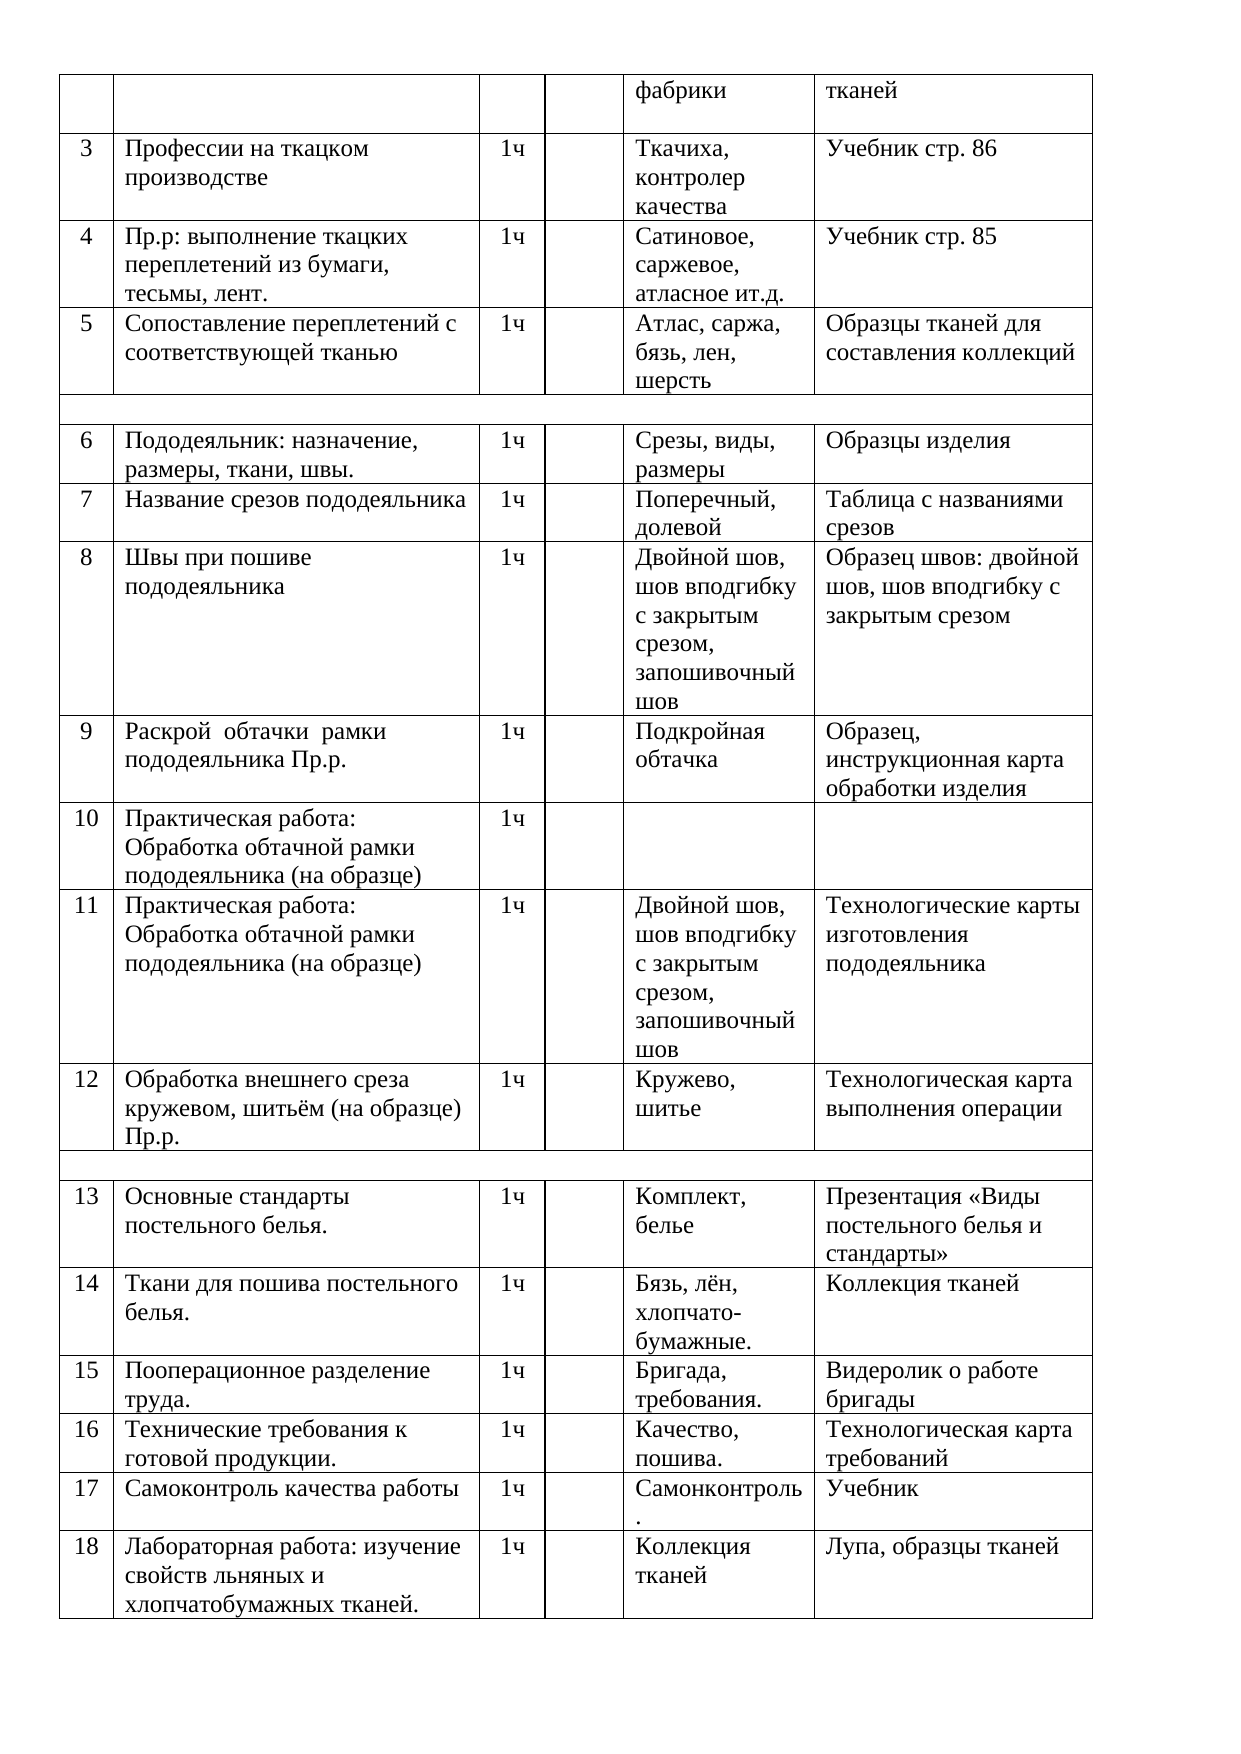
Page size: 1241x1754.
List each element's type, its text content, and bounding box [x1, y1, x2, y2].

table_cell 1ч [480, 1356, 544, 1413]
table_cell 9 [60, 716, 113, 802]
table_cell Двойной шов, шов вподгибку с закрытым срезом, запошивочный шов [624, 542, 814, 715]
table_cell Бязь, лён, хлопчато-бумажные. [624, 1268, 814, 1354]
table_cell 16 [60, 1414, 113, 1472]
table_cell 1ч [480, 425, 544, 483]
table_cell Подкройная обтачка [624, 716, 814, 802]
table_cell Коллекция тканей [815, 1268, 1092, 1354]
table_cell Практическая работа: Обработка обтачной рамки пододеяльника (на образце) [114, 803, 479, 889]
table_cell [815, 75, 1092, 132]
table_cell 18 [60, 1531, 113, 1617]
table_cell [624, 803, 814, 889]
table_cell 1ч [480, 803, 544, 889]
table_cell [546, 1268, 623, 1354]
table_cell Лабораторная работа: изучение свойств льняных и хлопчатобумажных тканей. [114, 1531, 479, 1617]
table_cell Технологические карты изготовления пододеяльника [815, 890, 1092, 1063]
table_cell Ткацкие фабрики [624, 75, 814, 132]
table_cell 1ч [480, 221, 544, 307]
table_cell Учебник [815, 1473, 1092, 1530]
table_cell Учебник стр. 85 [815, 221, 1092, 307]
table_cell [546, 308, 623, 394]
table_cell 8 [60, 542, 113, 715]
table_cell Видеролик о работе бригады [815, 1356, 1092, 1413]
table_cell Поперечный, долевой [624, 484, 814, 541]
table_cell Качество, пошива. [624, 1414, 814, 1472]
table_cell 2 [60, 75, 113, 132]
table_cell Кружево, шитье [624, 1064, 814, 1150]
table_cell 4 [60, 221, 113, 307]
table_cell 7 [60, 484, 113, 541]
table_cell 1ч [480, 134, 544, 220]
table_cell 6 [60, 425, 113, 483]
table_cell 13 [60, 1181, 113, 1267]
table_cell [546, 1531, 623, 1617]
table_cell Коллекция тканей [624, 1531, 814, 1617]
table_cell [546, 425, 623, 483]
table_cell [815, 803, 1092, 889]
table_cell [480, 75, 544, 132]
table_cell 1ч [480, 890, 544, 1063]
table_cell Швы при пошиве пододеяльника [114, 542, 479, 715]
table_cell [546, 890, 623, 1063]
table_cell Ткани для пошива постельного белья. [114, 1268, 479, 1354]
table_cell Срезы, виды, размеры [624, 425, 814, 483]
table_cell Образец швов: двойной шов, шов вподгибку с закрытым срезом [815, 542, 1092, 715]
table_cell 1ч [480, 542, 544, 715]
table_cell Презентация «Виды постельного белья и стандарты» [815, 1181, 1092, 1267]
table_cell Основные стандарты постельного белья. [114, 1181, 479, 1267]
table_cell Обработка внешнего среза кружевом, шитьём (на образце) Пр.р. [114, 1064, 479, 1150]
table_cell 5 [60, 308, 113, 394]
table_cell Атлас, саржа, бязь, лен, шерсть [624, 308, 814, 394]
table_cell Лупа, образцы тканей [815, 1531, 1092, 1617]
table_cell 1ч [480, 1268, 544, 1354]
table_cell 1ч [480, 1414, 544, 1472]
table_cell 1ч [480, 1064, 544, 1150]
table_cell 1ч [480, 1473, 544, 1530]
table_cell [546, 484, 623, 541]
table_cell Пооперационное разделение труда. [114, 1356, 479, 1413]
table_cell Самоконтроль качества работы [114, 1473, 479, 1530]
table_cell 1ч [480, 1531, 544, 1617]
table_cell Бригада, требования. [624, 1356, 814, 1413]
table_cell [60, 395, 1092, 424]
table_cell Технологическая карта выполнения операции [815, 1064, 1092, 1150]
table_cell Двойной шов, шов вподгибку с закрытым срезом, запошивочный шов [624, 890, 814, 1063]
table_cell Самонконтроль. [624, 1473, 814, 1530]
table_cell [546, 1181, 623, 1267]
table_cell Учебник стр. 86 [815, 134, 1092, 220]
table_cell Ткачиха, контролер качества [624, 134, 814, 220]
table_cell 11 [60, 890, 113, 1063]
table_cell 14 [60, 1268, 113, 1354]
table_cell [546, 134, 623, 220]
table_cell 10 [60, 803, 113, 889]
table_cell [546, 1414, 623, 1472]
table_cell 1ч [480, 484, 544, 541]
table_cell Таблица с названиями срезов [815, 484, 1092, 541]
table_cell 15 [60, 1356, 113, 1413]
table_cell Раскрой обтачки рамки пододеяльника Пр.р. [114, 716, 479, 802]
table_cell Образец, инструкционная карта обработки изделия [815, 716, 1092, 802]
table_cell Технологическая карта требований [815, 1414, 1092, 1472]
table_cell [546, 716, 623, 802]
table_cell Сопоставление переплетений с соответствующей тканью [114, 308, 479, 394]
table_cell Образцы изделия [815, 425, 1092, 483]
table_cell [114, 75, 479, 132]
table_cell Пр.р: выполнение ткацких переплетений из бумаги, тесьмы, лент. [114, 221, 479, 307]
table_cell [60, 1151, 1092, 1180]
table_cell 17 [60, 1473, 113, 1530]
table_cell Название срезов пододеяльника [114, 484, 479, 541]
table_cell 1ч [480, 1181, 544, 1267]
table_cell [546, 1356, 623, 1413]
table_cell [546, 1473, 623, 1530]
table_cell 3 [60, 134, 113, 220]
table_cell Комплект, белье [624, 1181, 814, 1267]
table_cell [546, 75, 623, 132]
table_cell Образцы тканей для составления коллекций [815, 308, 1092, 394]
table_cell Пододеяльник: назначение, размеры, ткани, швы. [114, 425, 479, 483]
table_cell Профессии на ткацком производстве [114, 134, 479, 220]
table_cell 12 [60, 1064, 113, 1150]
table_cell 1ч [480, 308, 544, 394]
table_cell [546, 1064, 623, 1150]
table_cell Сатиновое, саржевое, атласное ит.д. [624, 221, 814, 307]
table_cell [546, 542, 623, 715]
table_cell 1ч [480, 716, 544, 802]
table_cell Практическая работа: Обработка обтачной рамки пододеяльника (на образце) [114, 890, 479, 1063]
table_cell [546, 803, 623, 889]
table_cell [546, 221, 623, 307]
table_cell Технические требования к готовой продукции. [114, 1414, 479, 1472]
